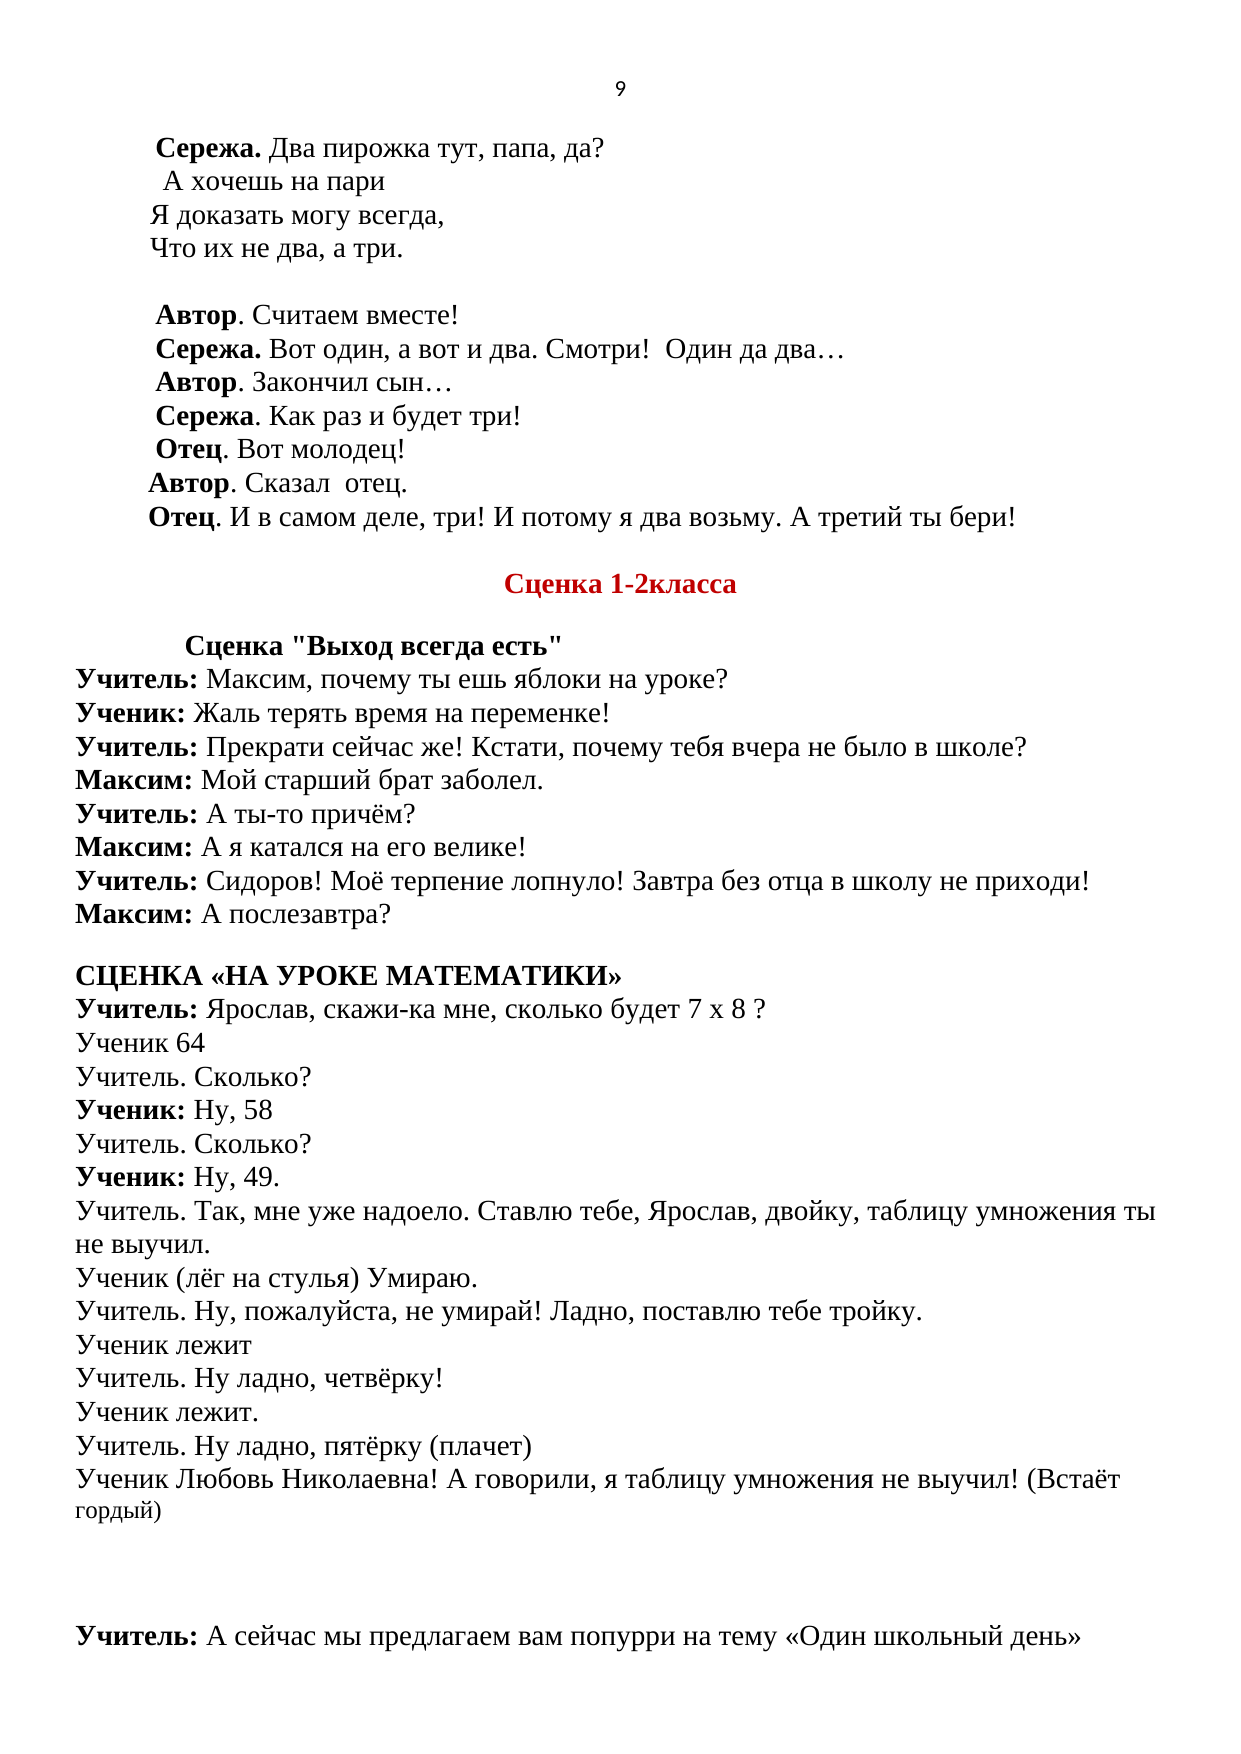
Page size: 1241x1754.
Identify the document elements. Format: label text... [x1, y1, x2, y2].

text Я доказать могу всегда, [150, 197, 1165, 230]
text Сережа. Как раз и будет три! [75, 398, 1165, 432]
text Сережа. Два пирожка тут, папа, да? [75, 130, 1165, 163]
text Отец. И в самом деле, три! И потому я два возьму. А третий ты бери! [75, 499, 1165, 532]
text Что их не два, а три. [150, 230, 1165, 264]
text Учитель: А сейчас мы предлагаем вам попурри на тему «Один школьный день» [75, 1618, 1165, 1652]
text СЦЕНКА «НА УРОКЕ МАТЕМАТИКИ» Учитель: Ярослав, скажи-ка мне, сколько будет 7 х 8 ? Ученик 64 Учитель. Сколько? Ученик: Ну, 58 Учитель. Сколько? Ученик: Ну, 49. Учитель. Так, мне уже надоело. Ставлю тебе, Ярослав, двойку, таблицу умножения ты не выучил. Ученик (лёг на стулья) Умираю. Учитель. Ну, пожалуйста, не умирай! Ладно, поставлю тебе тройку. Ученик лежит Учитель. Ну ладно, четвёрку! Ученик лежит. Учитель. Ну ладно, пятёрку (плачет) Ученик Любовь Николаевна! А говорили, я таблицу умножения не выучил! (Встаёт гордый) [75, 958, 1165, 1618]
text Автор. Сказал отец. [75, 465, 1165, 499]
text Сценка "Выход всегда есть" Учитель: Максим, почему ты ешь яблоки на уроке? Ученик: Жаль терять время на переменке! Учитель: Прекрати сейчас же! Кстати, почему тебя вчера не было в школе? Максим: Мой старший брат заболел. Учитель: А ты-то причём? Максим: А я катался на его велике! Учитель: Сидоров! Моё терпение лопнуло! Завтра без отца в школу не приходи! Максим: А послезавтра? [75, 599, 1165, 958]
text Отец. Вот молодец! [75, 432, 1165, 465]
text Автор. Закончил сын… [75, 364, 1165, 398]
text Сценка 1-2класса [75, 566, 1165, 599]
text А хочешь на пари [75, 163, 1165, 197]
text Сережа. Вот один, а вот и два. Смотри! Один да два… [75, 331, 1165, 364]
text Автор. Считаем вместе! [75, 297, 1165, 331]
